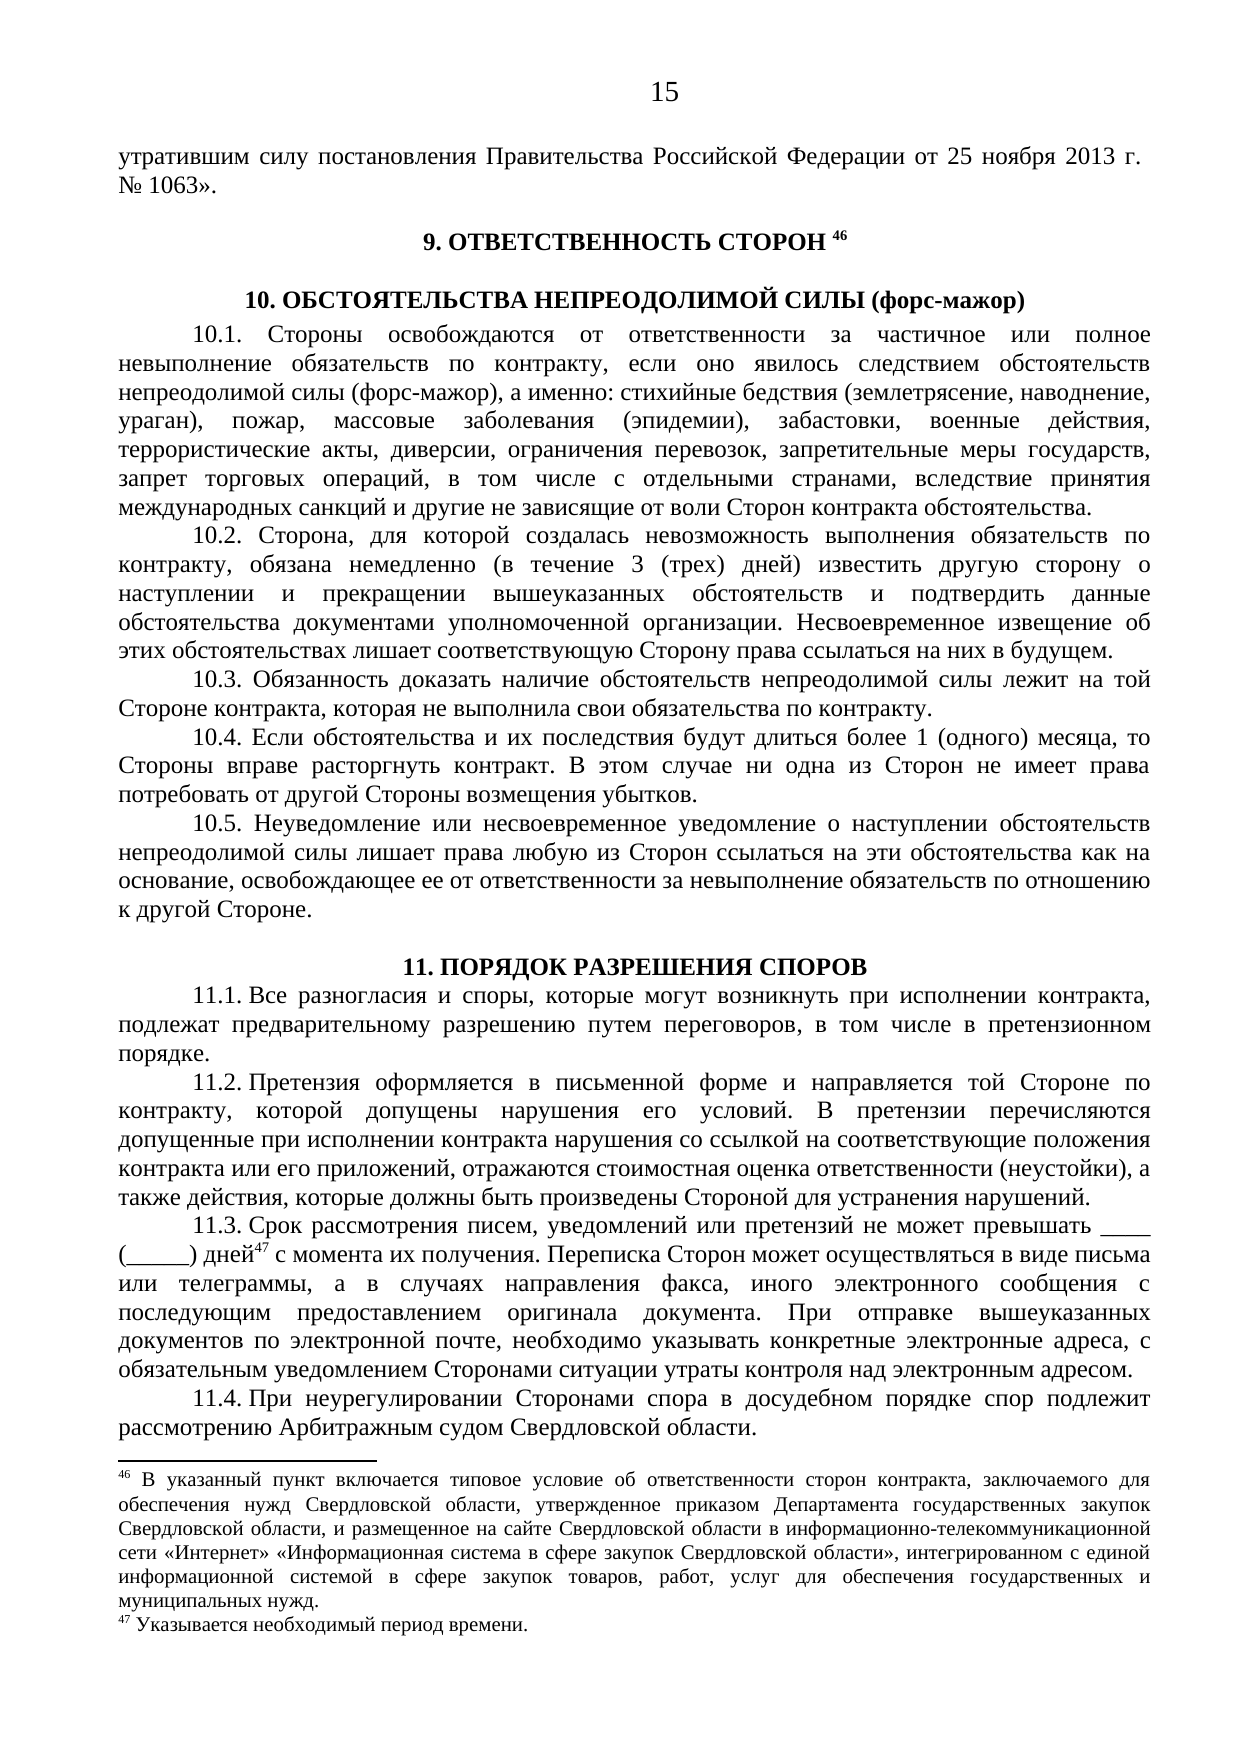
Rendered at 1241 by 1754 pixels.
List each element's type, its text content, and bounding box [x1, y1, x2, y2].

text 11.4. При неурегулировании Сторонами спора в досудебном порядке спор подлежит рассмотрению Арбитражным судом Свердловской области. [118, 1383, 1152, 1440]
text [118, 141, 1152, 198]
text 9. ОТВЕТСТВЕННОСТЬ СТОРОН [118, 227, 1152, 256]
text 11.1. Все разногласия и споры, которые могут возникнуть при исполнении контракта, подлежат предварительному разрешению путем переговоров, в том числе в претензионном порядке. [118, 980, 1152, 1067]
text 10.3. Обязанность доказать наличие обстоятельств непреодолимой силы лежит на той Стороне контракта, которая не выполнила свои обязательства по контракту. [118, 664, 1152, 722]
text 10. ОБСТОЯТЕЛЬСТВА НЕПРЕОДОЛИМОЙ СИЛЫ (форс-мажор) [118, 285, 1152, 313]
text 11. ПОРЯДОК РАЗРЕШЕНИЯ СПОРОВ [118, 952, 1152, 980]
text 11.3. Срок рассмотрения писем, уведомлений или претензий не может превышать ____ (_____) дней с момента их получения. Переписка Сторон может осуществляться в виде письма или телеграммы, а в случаях направления факса, иного электронного сообщения с последующим предоставлением оригинала документа. При отправке вышеуказанных документов по электронной почте, необходимо указывать конкретные электронные адреса, с обязательным уведомлением Сторонами ситуации утраты контроля над электронным адресом. [118, 1210, 1152, 1383]
text 11.2. Претензия оформляется в письменной форме и направляется той Стороне по контракту, которой допущены нарушения его условий. В претензии перечисляются допущенные при исполнении контракта нарушения со ссылкой на соответствующие положения контракта или его приложений, отражаются стоимостная оценка ответственности (неустойки), а также действия, которые должны быть произведены Стороной для устранения нарушений. [118, 1067, 1152, 1210]
text 10.2. Сторона, для которой создалась невозможность выполнения обязательств по контракту, обязана немедленно (в течение 3 (трех) дней) известить другую сторону о наступлении и прекращении вышеуказанных обстоятельств и подтвердить данные обстоятельства документами уполномоченной организации. Несвоевременное извещение об этих обстоятельствах лишает соответствующую Сторону права ссылаться на них в будущем. [118, 520, 1152, 664]
text 10.1. Стороны освобождаются от ответственности за частичное или полное невыполнение обязательств по контракту, если оно явилось следствием обстоятельств непреодолимой силы (форс-мажор), а именно: стихийные бедствия (землетрясение, наводнение, ураган), пожар, массовые заболевания (эпидемии), забастовки, военные действия, террористические акты, диверсии, ограничения перевозок, запретительные меры государств, запрет торговых операций, в том числе с отдельными странами, вследствие принятия международных санкций и другие не зависящие от воли Сторон контракта обстоятельства. [118, 319, 1152, 520]
text 10.5. Неуведомление или несвоевременное уведомление о наступлении обстоятельств непреодолимой силы лишает права любую из Сторон ссылаться на эти обстоятельства как на основание, освобождающее ее от ответственности за невыполнение обязательств по отношению к другой Стороне. [118, 808, 1152, 923]
text 10.4. Если обстоятельства и их последствия будут длиться более 1 (одного) месяца, то Стороны вправе расторгнуть контракт. В этом случае ни одна из Сторон не имеет права потребовать от другой Стороны возмещения убытков. [118, 722, 1152, 808]
